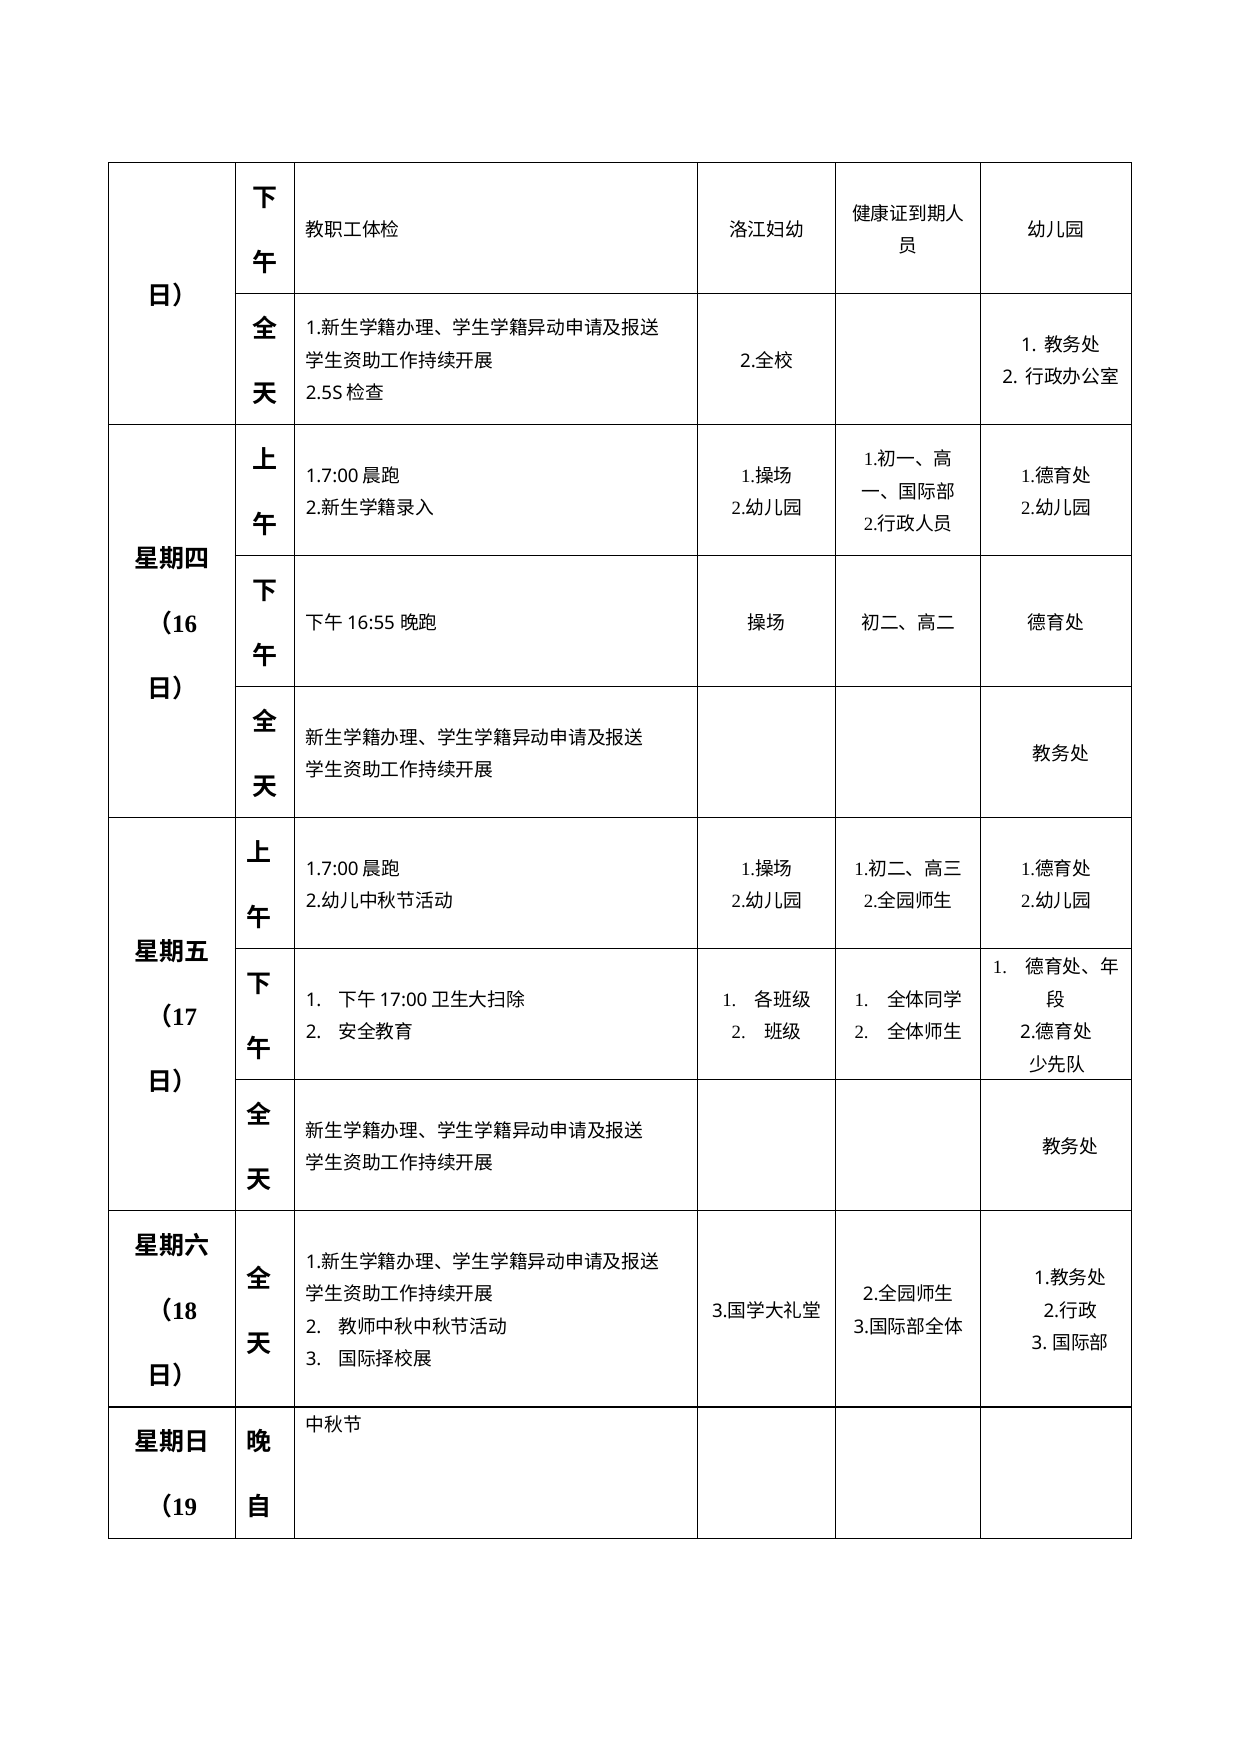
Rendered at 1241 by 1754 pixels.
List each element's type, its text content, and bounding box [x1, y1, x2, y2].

table_cell 德育处、年段 2.德育处 少先队 [981, 949, 1131, 1079]
table_cell 2.全园师生 3.国际部全体 [836, 1211, 980, 1406]
table_cell 2.全校 [698, 294, 835, 424]
table_cell 1.7:00晨跑 2.新生学籍录入 [295, 425, 697, 555]
table_cell 1.操场 2.幼儿园 [698, 818, 835, 948]
table_cell [836, 687, 980, 817]
table_cell 1.新生学籍办理、学生学籍异动申请及报送 学生资助工作持续开展 2.5S检查 [295, 294, 697, 424]
table_cell 1.德育处 2.幼儿园 [981, 818, 1131, 948]
table_cell 1.教务处 2.行政 3. 国际部 [981, 1211, 1131, 1406]
table_cell 德育处 [981, 556, 1131, 686]
table_cell 全天 [236, 1211, 294, 1406]
table_cell 初二、高二 [836, 556, 980, 686]
table_cell 星期五 （17日） [109, 818, 235, 1210]
table_cell 新生学籍办理、学生学籍异动申请及报送 学生资助工作持续开展 [295, 687, 697, 817]
table_cell 全体同学 全体师生 [836, 949, 980, 1079]
table_cell 1.初一、高一、国际部 2.行政人员 [836, 425, 980, 555]
table_cell [836, 294, 980, 424]
table_cell 幼儿园 [981, 163, 1131, 293]
table_cell 1.7:00晨跑 2.幼儿中秋节活动 [295, 818, 697, 948]
table_cell 健康证到期人员 [836, 163, 980, 293]
table_cell 星期六 （18日） [109, 1211, 235, 1406]
table_cell 教务处 行政办公室 [981, 294, 1131, 424]
table_cell 操场 [698, 556, 835, 686]
table_cell 下午 [236, 949, 294, 1079]
table_cell 上午 [236, 425, 294, 555]
table_cell 下午 [236, 163, 294, 293]
table_cell 星期三 （15日） [109, 163, 235, 424]
table_cell [981, 1408, 1131, 1537]
table_cell 3.国学大礼堂 [698, 1211, 835, 1406]
table_cell 下午17:00卫生大扫除 安全教育 [295, 949, 697, 1079]
table_cell 各班级 班级 [698, 949, 835, 1079]
table_cell 上午 [236, 818, 294, 948]
table_cell [698, 1080, 835, 1210]
table_cell 1.操场 2.幼儿园 [698, 425, 835, 555]
table_cell 星期日 （19日） [109, 1408, 235, 1537]
table_cell 教职工体检 [295, 163, 697, 293]
table_cell 新生学籍办理、学生学籍异动申请及报送 学生资助工作持续开展 [295, 1080, 697, 1210]
table_cell 教务处 [981, 1080, 1131, 1210]
table_cell 晚自习 [236, 1408, 294, 1537]
table_cell 中秋节 [295, 1408, 697, 1537]
table_cell 洛江妇幼 [698, 163, 835, 293]
table_cell 星期四 （16日） [109, 425, 235, 817]
table_cell 1.初二、高三 2.全园师生 [836, 818, 980, 948]
table_cell 1.新生学籍办理、学生学籍异动申请及报送 学生资助工作持续开展 教师中秋中秋节活动 国际择校展 [295, 1211, 697, 1406]
table_cell [698, 687, 835, 817]
table_cell [836, 1080, 980, 1210]
table_cell [836, 1408, 980, 1537]
table_cell 全天 [236, 687, 294, 817]
table_cell 全天 [236, 1080, 294, 1210]
table_cell 下午 [236, 556, 294, 686]
table_cell 全天 [236, 294, 294, 424]
table_cell [698, 1408, 835, 1537]
table_cell 1.德育处 2.幼儿园 [981, 425, 1131, 555]
table_cell 教务处 [981, 687, 1131, 817]
table_cell 下午16:55 晚跑 [295, 556, 697, 686]
